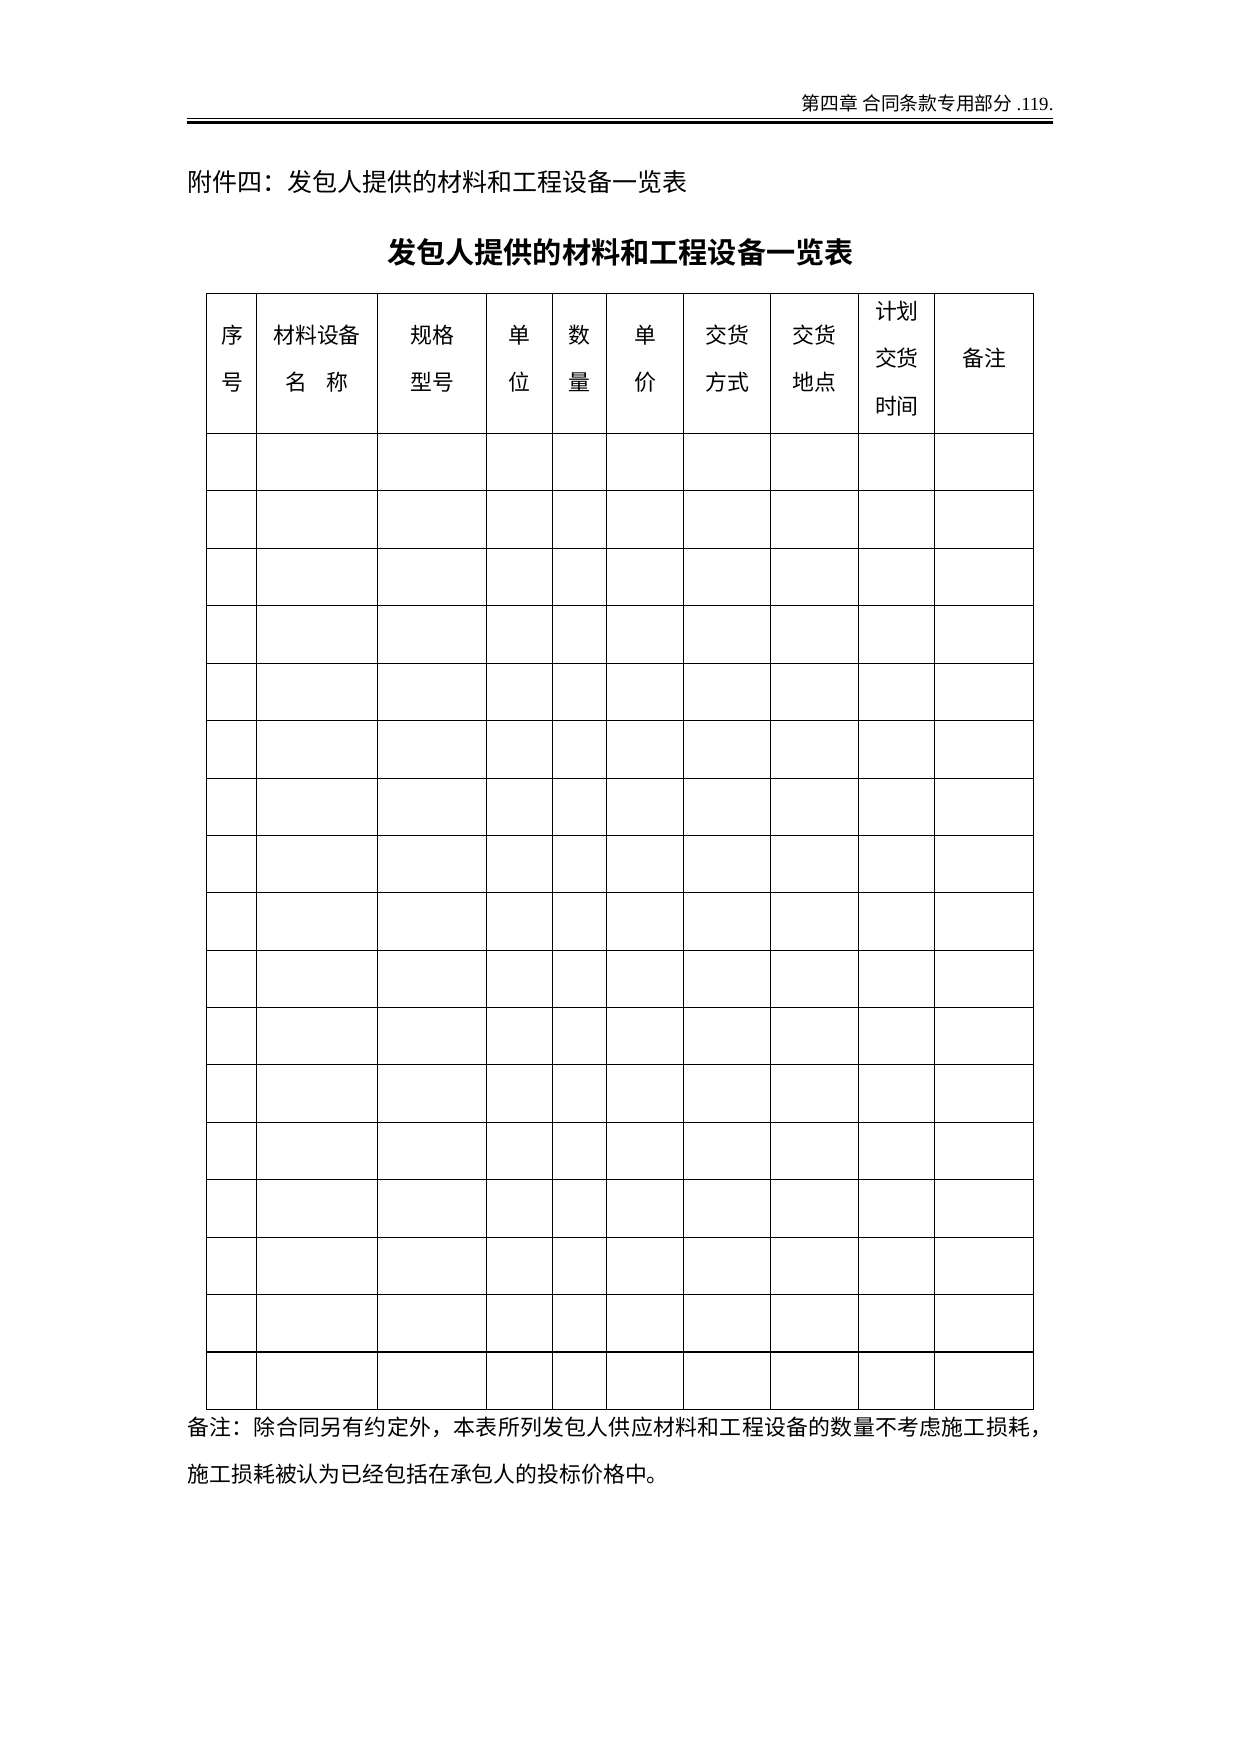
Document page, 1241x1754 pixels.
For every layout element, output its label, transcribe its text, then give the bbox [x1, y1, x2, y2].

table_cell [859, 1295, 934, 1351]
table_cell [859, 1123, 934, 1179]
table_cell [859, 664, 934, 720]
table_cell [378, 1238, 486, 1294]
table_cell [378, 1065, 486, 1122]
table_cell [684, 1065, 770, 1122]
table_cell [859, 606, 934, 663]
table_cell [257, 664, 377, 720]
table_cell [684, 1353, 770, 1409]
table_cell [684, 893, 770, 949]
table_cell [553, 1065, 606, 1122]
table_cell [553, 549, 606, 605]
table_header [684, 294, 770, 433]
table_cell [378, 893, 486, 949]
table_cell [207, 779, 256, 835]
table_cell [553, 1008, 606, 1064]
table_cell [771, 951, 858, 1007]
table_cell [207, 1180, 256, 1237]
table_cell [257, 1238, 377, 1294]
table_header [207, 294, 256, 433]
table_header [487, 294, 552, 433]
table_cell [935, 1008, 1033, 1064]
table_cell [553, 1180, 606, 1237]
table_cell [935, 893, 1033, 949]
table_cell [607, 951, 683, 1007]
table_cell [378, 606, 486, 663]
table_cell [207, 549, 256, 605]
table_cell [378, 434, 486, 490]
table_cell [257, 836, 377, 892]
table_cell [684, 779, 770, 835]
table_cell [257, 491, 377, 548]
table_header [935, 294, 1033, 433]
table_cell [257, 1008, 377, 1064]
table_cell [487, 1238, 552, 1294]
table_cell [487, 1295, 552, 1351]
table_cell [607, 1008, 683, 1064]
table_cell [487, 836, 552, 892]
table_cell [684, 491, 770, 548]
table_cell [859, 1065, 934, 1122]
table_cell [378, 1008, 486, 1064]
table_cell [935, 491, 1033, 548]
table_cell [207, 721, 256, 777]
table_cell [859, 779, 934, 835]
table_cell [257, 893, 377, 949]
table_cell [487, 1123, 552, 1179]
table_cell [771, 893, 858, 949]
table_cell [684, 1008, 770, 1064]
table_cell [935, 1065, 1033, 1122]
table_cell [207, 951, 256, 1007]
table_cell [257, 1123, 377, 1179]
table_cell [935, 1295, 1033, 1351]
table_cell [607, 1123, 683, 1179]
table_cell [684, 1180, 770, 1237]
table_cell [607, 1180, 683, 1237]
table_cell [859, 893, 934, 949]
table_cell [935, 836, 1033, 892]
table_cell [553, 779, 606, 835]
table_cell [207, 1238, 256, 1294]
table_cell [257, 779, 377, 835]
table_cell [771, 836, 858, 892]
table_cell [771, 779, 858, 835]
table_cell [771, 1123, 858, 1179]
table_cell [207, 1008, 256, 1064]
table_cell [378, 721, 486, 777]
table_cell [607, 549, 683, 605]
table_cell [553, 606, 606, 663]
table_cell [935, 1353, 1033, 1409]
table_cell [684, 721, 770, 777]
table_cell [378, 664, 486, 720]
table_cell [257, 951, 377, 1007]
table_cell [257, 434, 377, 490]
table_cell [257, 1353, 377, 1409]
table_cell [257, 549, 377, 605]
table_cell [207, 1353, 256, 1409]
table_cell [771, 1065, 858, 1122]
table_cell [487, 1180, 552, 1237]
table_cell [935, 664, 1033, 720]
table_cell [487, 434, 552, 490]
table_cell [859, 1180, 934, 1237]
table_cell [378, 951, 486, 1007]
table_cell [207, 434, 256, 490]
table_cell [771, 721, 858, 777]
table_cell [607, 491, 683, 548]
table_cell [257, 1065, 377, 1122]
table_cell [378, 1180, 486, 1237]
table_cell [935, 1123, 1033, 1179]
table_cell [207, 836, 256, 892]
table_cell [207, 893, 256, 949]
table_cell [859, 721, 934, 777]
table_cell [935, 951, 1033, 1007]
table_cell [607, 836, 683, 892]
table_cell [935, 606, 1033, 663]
text 备注：除合同另有约定外，本表所列发包人供应材料和工程设备的数量不考虑施工损耗，施工损耗被认为已经包括在承包人的投标价格中。 [187, 1410, 1053, 1489]
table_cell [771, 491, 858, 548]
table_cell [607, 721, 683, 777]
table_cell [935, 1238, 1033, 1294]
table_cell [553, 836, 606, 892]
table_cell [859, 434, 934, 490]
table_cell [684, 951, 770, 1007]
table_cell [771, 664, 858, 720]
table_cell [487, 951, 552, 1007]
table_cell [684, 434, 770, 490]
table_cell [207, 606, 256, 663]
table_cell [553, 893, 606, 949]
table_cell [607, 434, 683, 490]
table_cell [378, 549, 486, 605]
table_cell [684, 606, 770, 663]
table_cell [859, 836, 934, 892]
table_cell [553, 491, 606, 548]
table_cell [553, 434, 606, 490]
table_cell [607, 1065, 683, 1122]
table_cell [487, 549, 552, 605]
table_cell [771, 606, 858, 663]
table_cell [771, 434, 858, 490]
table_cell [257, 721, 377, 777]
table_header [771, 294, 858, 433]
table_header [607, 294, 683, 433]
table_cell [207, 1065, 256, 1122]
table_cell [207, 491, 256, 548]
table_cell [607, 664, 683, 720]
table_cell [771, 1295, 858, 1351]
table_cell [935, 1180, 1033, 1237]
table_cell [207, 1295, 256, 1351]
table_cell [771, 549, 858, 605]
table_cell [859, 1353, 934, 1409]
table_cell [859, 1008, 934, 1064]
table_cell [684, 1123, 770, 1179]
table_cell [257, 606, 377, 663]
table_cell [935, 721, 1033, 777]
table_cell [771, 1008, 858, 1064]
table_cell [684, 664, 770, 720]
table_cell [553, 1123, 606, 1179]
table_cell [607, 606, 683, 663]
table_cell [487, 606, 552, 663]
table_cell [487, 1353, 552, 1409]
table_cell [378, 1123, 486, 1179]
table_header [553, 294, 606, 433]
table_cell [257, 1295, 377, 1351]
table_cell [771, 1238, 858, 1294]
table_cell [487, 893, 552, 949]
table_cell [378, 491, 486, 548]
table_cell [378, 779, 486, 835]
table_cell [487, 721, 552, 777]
text 附件四：发包人提供的材料和工程设备一览表 [187, 162, 1053, 199]
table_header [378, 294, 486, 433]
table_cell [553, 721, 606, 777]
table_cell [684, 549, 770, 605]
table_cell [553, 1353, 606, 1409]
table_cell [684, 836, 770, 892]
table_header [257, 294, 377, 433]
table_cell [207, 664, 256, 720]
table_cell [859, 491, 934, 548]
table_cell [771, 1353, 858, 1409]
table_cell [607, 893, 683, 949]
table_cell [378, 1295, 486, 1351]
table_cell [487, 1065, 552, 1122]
text 发包人提供的材料和工程设备一览表 [187, 229, 1053, 272]
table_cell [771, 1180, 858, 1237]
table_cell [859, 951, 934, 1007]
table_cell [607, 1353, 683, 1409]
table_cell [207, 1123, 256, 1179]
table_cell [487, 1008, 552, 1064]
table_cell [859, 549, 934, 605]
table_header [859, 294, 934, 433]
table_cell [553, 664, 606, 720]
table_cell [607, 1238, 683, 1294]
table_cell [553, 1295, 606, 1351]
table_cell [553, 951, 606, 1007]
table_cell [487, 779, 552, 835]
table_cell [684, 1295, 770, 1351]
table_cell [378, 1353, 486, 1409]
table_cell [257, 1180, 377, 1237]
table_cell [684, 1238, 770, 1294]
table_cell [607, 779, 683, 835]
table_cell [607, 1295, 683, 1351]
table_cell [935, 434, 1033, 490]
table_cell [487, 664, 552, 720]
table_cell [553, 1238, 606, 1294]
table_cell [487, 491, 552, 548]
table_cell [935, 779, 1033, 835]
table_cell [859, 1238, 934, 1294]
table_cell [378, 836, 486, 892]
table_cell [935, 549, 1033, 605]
